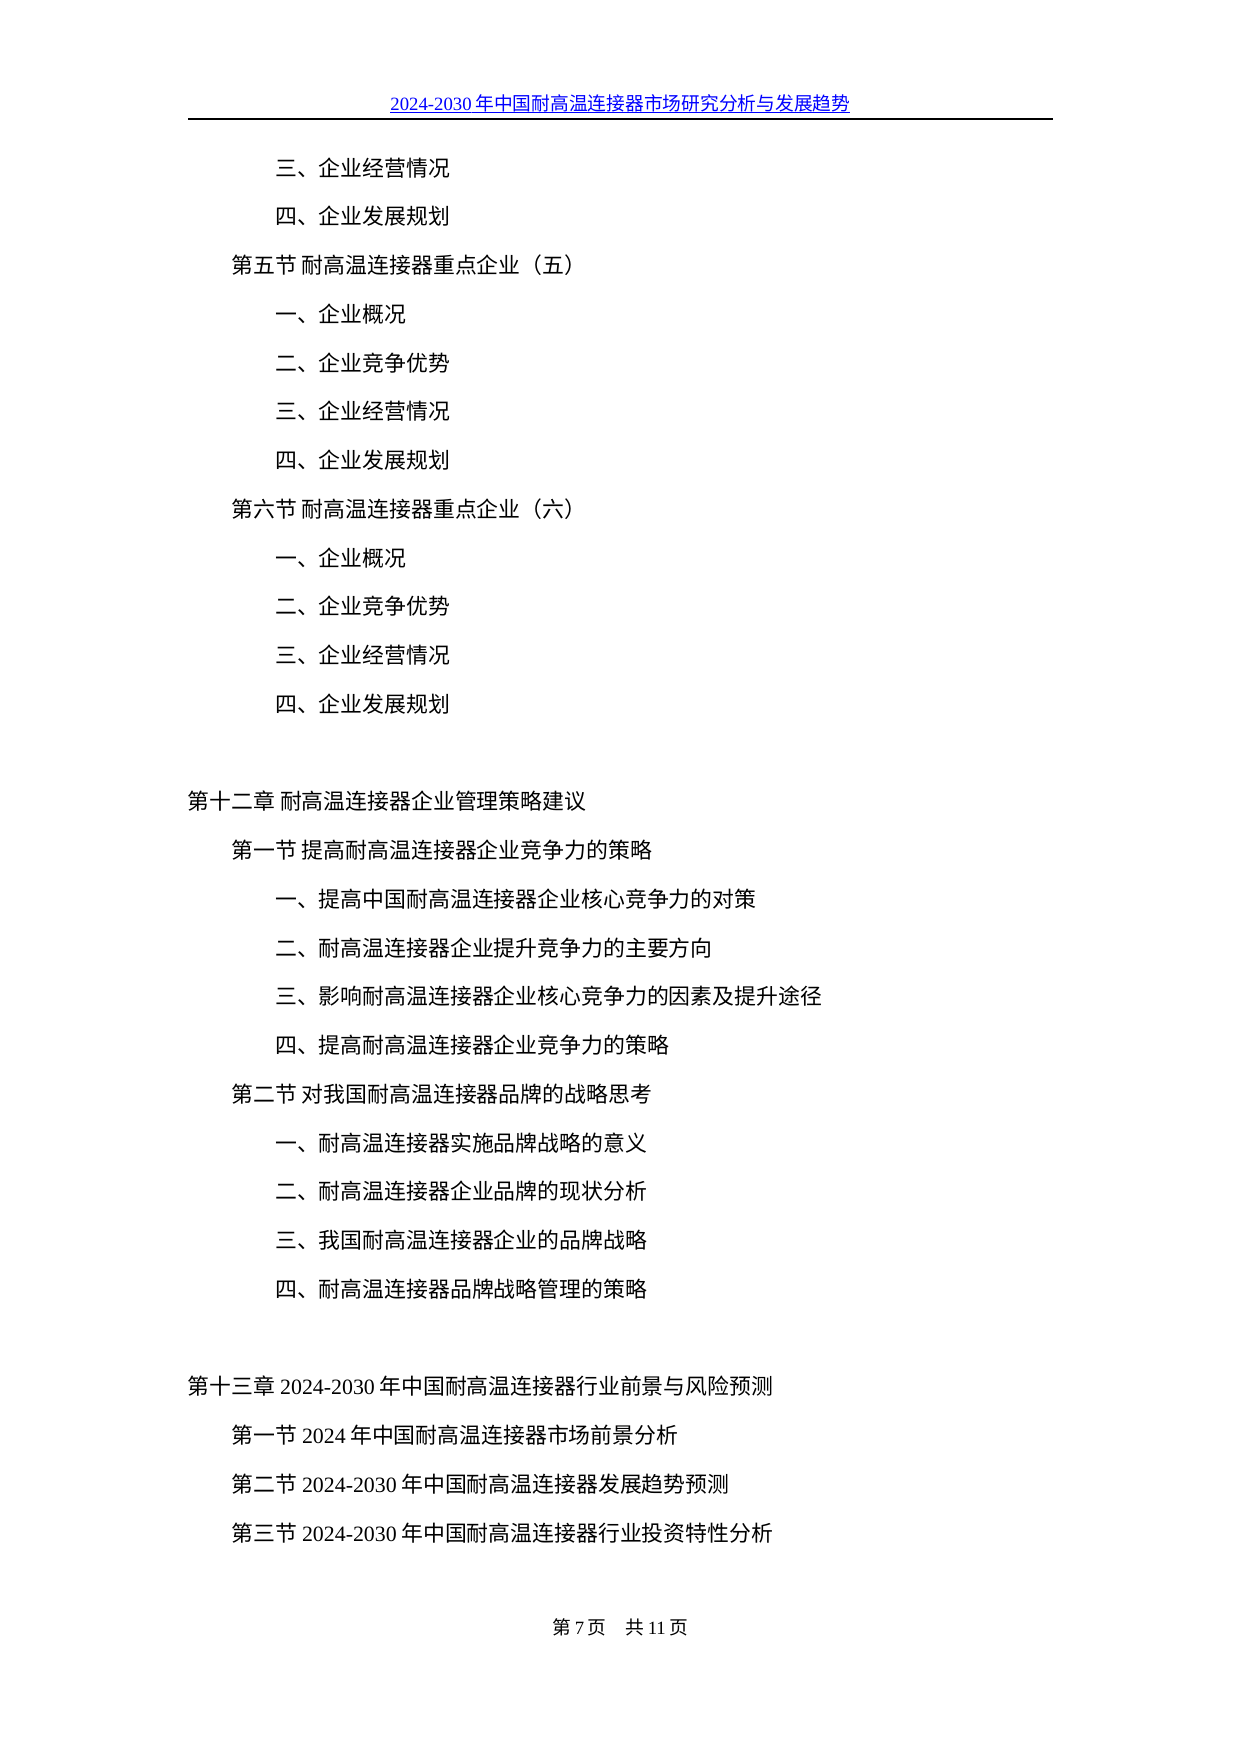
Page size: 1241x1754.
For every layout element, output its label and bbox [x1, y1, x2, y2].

text [187, 150, 1053, 1548]
